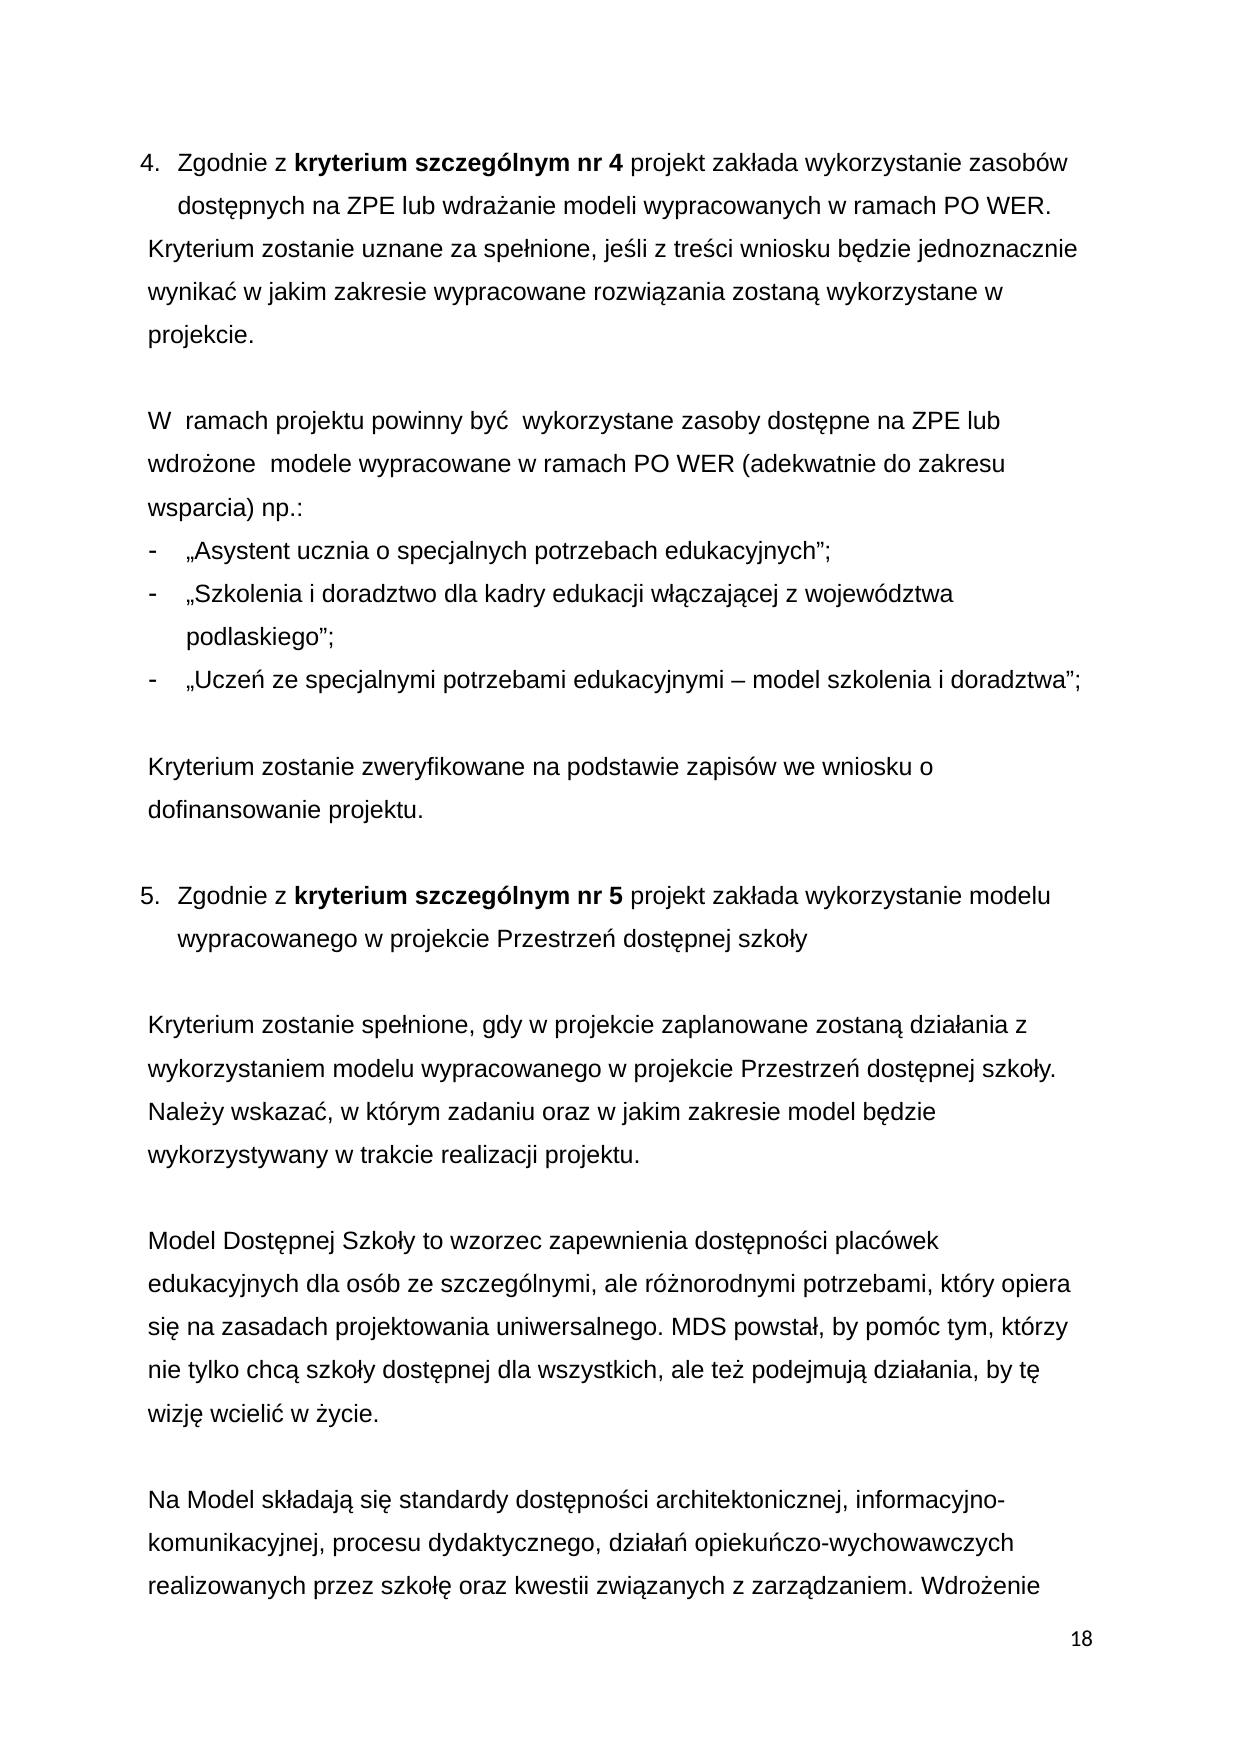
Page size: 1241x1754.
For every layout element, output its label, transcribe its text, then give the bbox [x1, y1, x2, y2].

list „Asystent ucznia o specjalnych potrzebach edukacyjnych”; [148, 536, 1093, 564]
text Model Dostępnej Szkoły to wzorzec zapewnienia dostępności placówek edukacyjnych dla osób ze szczególnymi, ale różnorodnymi potrzebami, który opiera się na zasadach projektowania uniwersalnego. MDS powstał, by pomóc tym, którzy nie tylko chcą szkoły dostępnej dla wszystkich, ale też podejmują działania, by tę wizję wcielić w życie. [148, 1226, 1093, 1427]
text Kryterium zostanie zweryfikowane na podstawie zapisów we wniosku o dofinansowanie projektu. [148, 752, 1093, 823]
list Kryterium zostanie uznane za spełnione, jeśli z treści wniosku będzie jednoznacznie wynikać w jakim zakresie wypracowane rozwiązania zostaną wykorzystane w projekcie. [148, 234, 1093, 349]
text W ramach projektu powinny być wykorzystane zasoby dostępne na ZPE lub wdrożone modele wypracowane w ramach PO WER (adekwatnie do zakresu wsparcia) np.: [148, 406, 1093, 521]
list Zgodnie z kryterium szczególnym nr 5 projekt zakłada wykorzystanie modelu wypracowanego w projekcie Przestrzeń dostępnej szkoły [140, 881, 1093, 953]
list „Uczeń ze specjalnymi potrzebami edukacyjnymi – model szkolenia i doradztwa”; [148, 665, 1093, 694]
list Zgodnie z kryterium szczególnym nr 4 projekt zakłada wykorzystanie zasobów dostępnych na ZPE lub wdrażanie modeli wypracowanych w ramach PO WER. [140, 148, 1093, 219]
list Kryterium zostanie spełnione, gdy w projekcie zaplanowane zostaną działania z wykorzystaniem modelu wypracowanego w projekcie Przestrzeń dostępnej szkoły. Należy wskazać, w którym zadaniu oraz w jakim zakresie model będzie wykorzystywany w trakcie realizacji projektu. [148, 1010, 1093, 1168]
list „Szkolenia i doradztwo dla kadry edukacji włączającej z województwa podlaskiego”; [148, 579, 1093, 651]
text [148, 1485, 1093, 1600]
